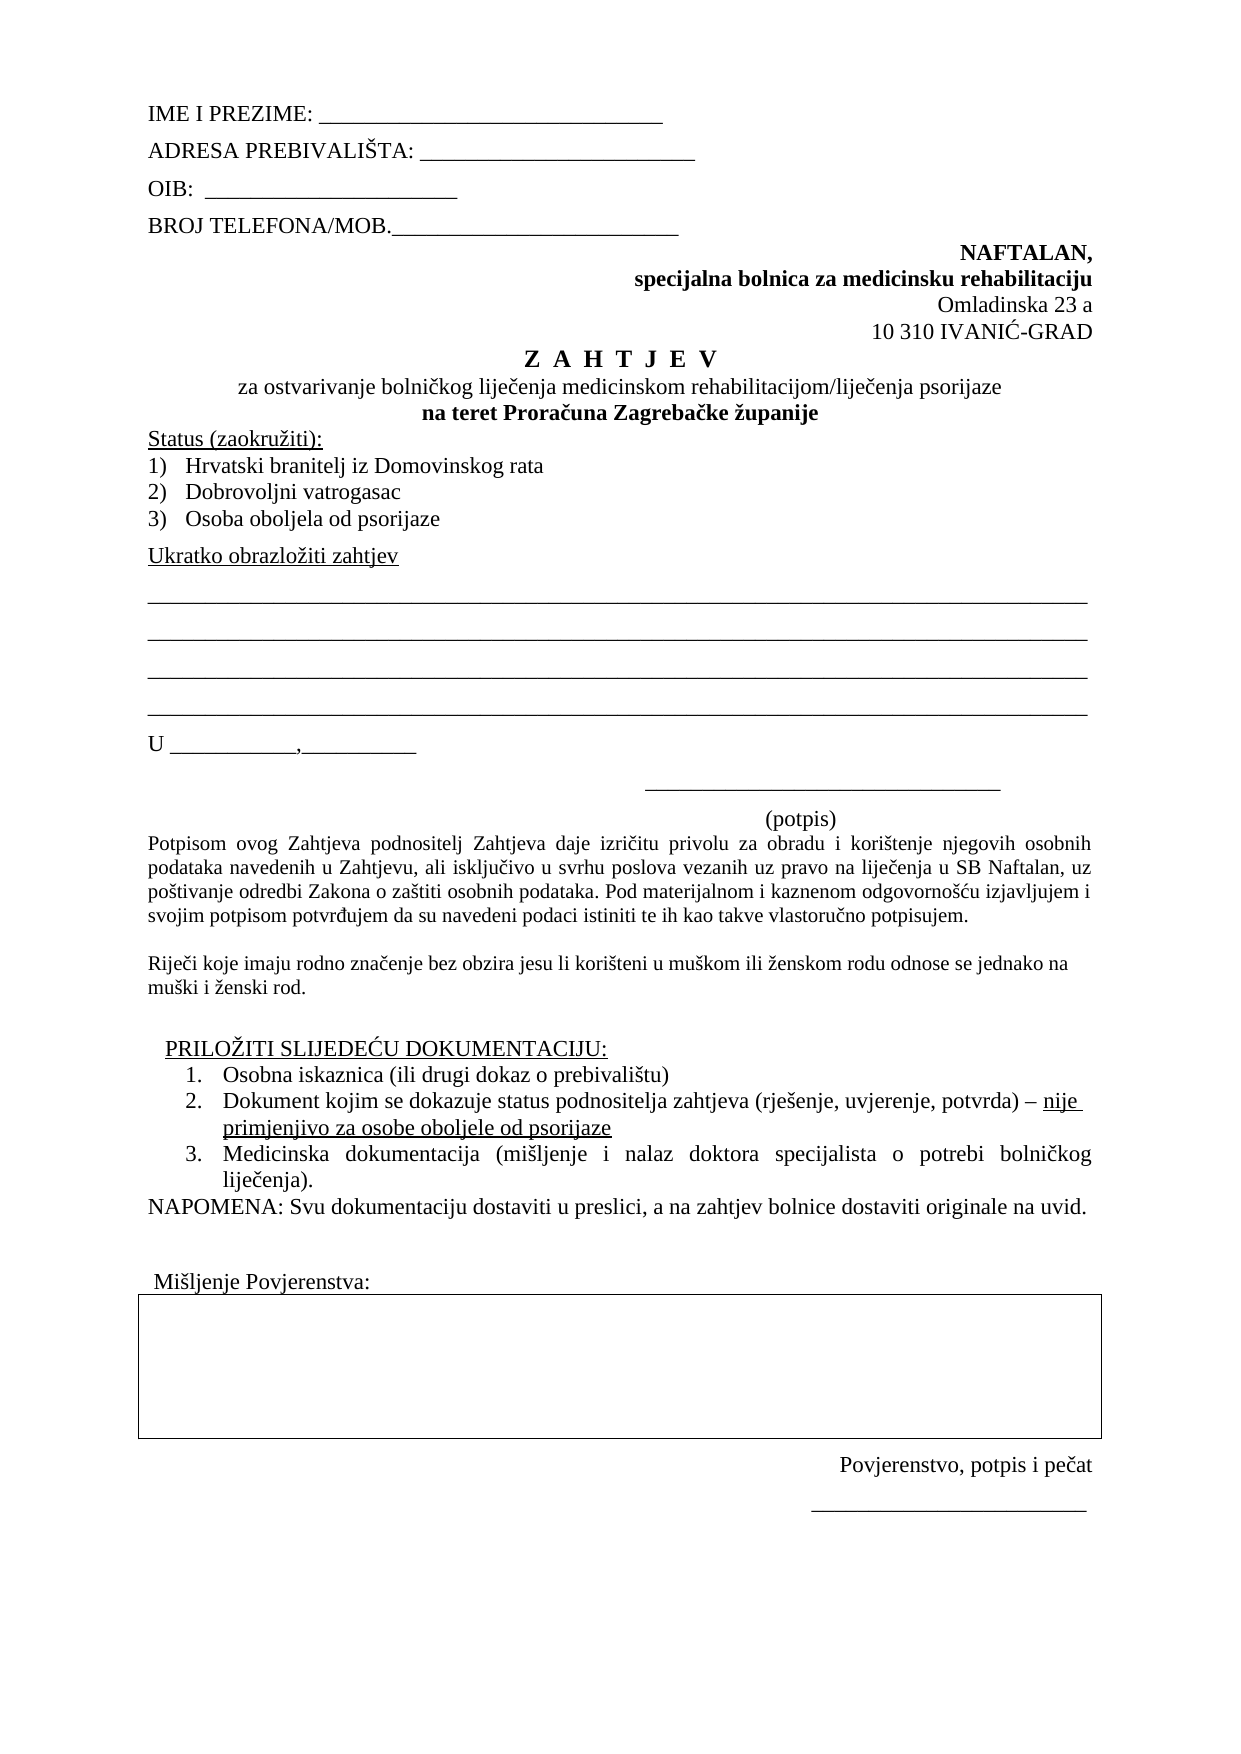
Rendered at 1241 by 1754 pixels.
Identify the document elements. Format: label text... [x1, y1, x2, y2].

list Dobrovoljni vatrogasac [148, 478, 1093, 504]
text Omladinska 23 a [148, 291, 1093, 318]
text U ___________,__________ [148, 718, 1093, 756]
text ADRESA PREBIVALIŠTA: ________________________ [148, 126, 1093, 164]
text za ostvarivanje bolničkog liječenja medicinskom rehabilitacijom/liječenja psorijaze [148, 373, 1093, 399]
list Hrvatski branitelj iz Domovinskog rata [148, 452, 1093, 478]
text Ukratko obrazložiti zahtjev [148, 531, 1093, 568]
text na teret Proračuna Zagrebačke županije [148, 399, 1093, 426]
text Status (zaokružiti): [148, 426, 1093, 452]
list Medicinska dokumentacija (mišljenje i nalaz doktora specijalista o potrebi bolničkog liječenja). [185, 1140, 1093, 1193]
text 10 310 IVANIĆ-GRAD [148, 318, 1093, 344]
text Potpisom ovog Zahtjeva podnositelj Zahtjeva daje izričitu privolu za obradu i korištenje njegovih osobnih podataka navedenih u Zahtjevu, ali isključivo u svrhu poslova vezanih uz pravo na liječenja u SB Naftalan, uz poštivanje odredbi Zakona o zaštiti osobnih podataka. Pod materijalnom i kaznenom odgovornošću izjavljujem i svojim potpisom potvrđujem da su navedeni podaci istiniti te ih kao takve vlastoručno potpisujem. [148, 831, 1093, 927]
text NAFTALAN, [148, 239, 1093, 265]
text Z A H T J E V [148, 344, 1093, 373]
text NAPOMENA: Svu dokumentaciju dostaviti u preslici, a na zahtjev bolnice dostaviti originale na uvid. [148, 1193, 1093, 1219]
text BROJ TELEFONA/MOB._________________________ [148, 201, 1093, 239]
list Dokument kojim se dokazuje status podnositelja zahtjeva (rješenje, uvjerenje, potvrda) – nije primjenjivo za osobe oboljele od psorijaze [185, 1087, 1093, 1140]
text Mišljenje Povjerenstva: [148, 1257, 1093, 1294]
list Osobna iskaznica (ili drugi dokaz o prebivalištu) [185, 1061, 1093, 1087]
text Riječi koje imaju rodno značenje bez obzira jesu li korišteni u muškom ili ženskom rodu odnose se jednako na muški i ženski rod. [148, 951, 1093, 999]
text OIB: ______________________ [148, 164, 1093, 201]
text specijalna bolnica za medicinsku rehabilitaciju [148, 265, 1093, 291]
text PRILOŽITI SLIJEDEĆU DOKUMENTACIJU: [148, 1023, 1093, 1061]
text IME I PREZIME: ______________________________ [148, 89, 1093, 126]
text ________________________________________________________________________________________________________________________________________________________________________________________________________________________________________________________________________________________________________________________________________ [148, 568, 1093, 718]
text _______________________________ [148, 756, 1093, 793]
list Osoba oboljela od psorijaze [148, 504, 1093, 531]
text (potpis) [148, 793, 1093, 831]
text ________________________ [148, 1477, 1093, 1514]
text Povjerenstvo, potpis i pečat [148, 1439, 1093, 1477]
